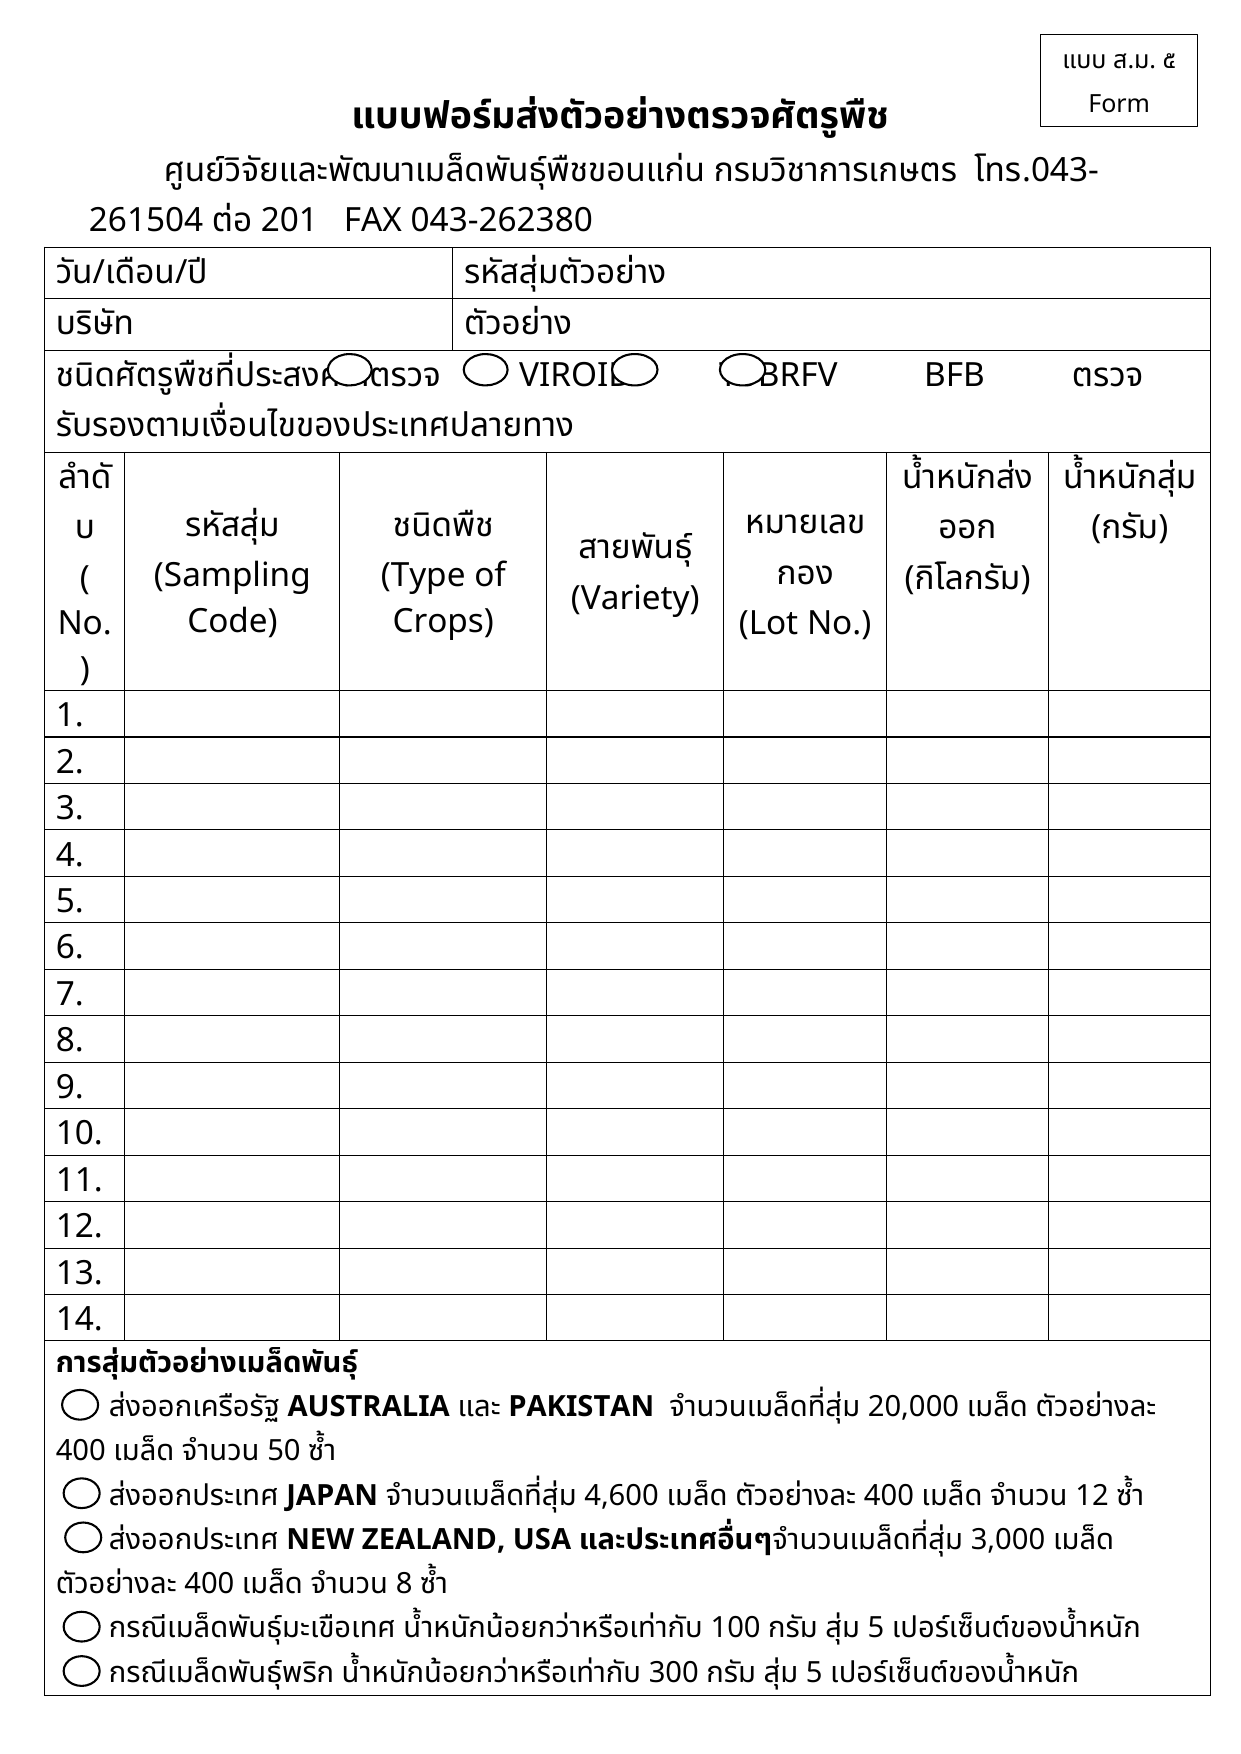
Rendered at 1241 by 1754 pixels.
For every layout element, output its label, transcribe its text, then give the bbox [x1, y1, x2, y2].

table_cell [340, 830, 546, 876]
table_cell [724, 1016, 886, 1062]
table_cell [340, 1249, 546, 1294]
table_cell รหัสสุ่ม (Sampling Code) [125, 453, 339, 690]
table_cell [125, 1063, 339, 1108]
table_cell [887, 1202, 1048, 1247]
table_header รหัสสุ่มตัวอย่าง [453, 248, 1210, 298]
table_cell [724, 1109, 886, 1154]
table_cell [547, 691, 723, 736]
table_cell [724, 830, 886, 876]
table_cell [340, 1109, 546, 1154]
table_cell 9. [45, 1063, 124, 1108]
table_cell [125, 1156, 339, 1201]
table_cell [125, 1016, 339, 1062]
table_cell [724, 1156, 886, 1201]
table_cell [547, 1016, 723, 1062]
table_cell [1049, 784, 1210, 829]
table_cell [125, 877, 339, 922]
table_cell ลำดับ (No.) [45, 453, 124, 690]
table_cell สายพันธุ์ (Variety) [547, 453, 723, 690]
table_cell [547, 877, 723, 922]
table_cell 12. [45, 1202, 124, 1247]
table_cell [724, 691, 886, 736]
table_cell [887, 830, 1048, 876]
table_cell 7. [45, 970, 124, 1015]
text แบบฟอร์มส่งตัวอย่างตรวจศัตรูพืช [89, 89, 1152, 145]
table_cell [887, 1156, 1048, 1201]
table_cell บริษัท [45, 299, 452, 350]
text ศูนย์วิจัยและพัฒนาเมล็ดพันธุ์พืชขอนแก่น กรมวิชาการเกษตร โทร.043-261504 ต่อ 201 FAX 043-262380 [89, 145, 1152, 247]
table_cell [547, 1156, 723, 1201]
table_cell [724, 1063, 886, 1108]
table_cell [340, 1016, 546, 1062]
table_cell [887, 1016, 1048, 1062]
table_cell [547, 830, 723, 876]
table_cell [547, 738, 723, 783]
table_cell [125, 1109, 339, 1154]
table_cell [1049, 1016, 1210, 1062]
table_cell [724, 1295, 886, 1340]
table_cell [340, 691, 546, 736]
table_cell [547, 1202, 723, 1247]
table_cell [887, 877, 1048, 922]
table_cell [1049, 691, 1210, 736]
table_cell [125, 923, 339, 969]
table_cell [887, 923, 1048, 969]
table_cell หมายเลขกอง (Lot No.) [724, 453, 886, 690]
table_cell [724, 970, 886, 1015]
table_cell [125, 691, 339, 736]
table_cell [887, 1249, 1048, 1294]
table_cell [340, 1156, 546, 1201]
table_cell [125, 830, 339, 876]
table_cell [887, 1109, 1048, 1154]
table_cell น้ำหนักสุ่ม (กรัม) [1049, 453, 1210, 690]
table_cell ตัวอย่าง [453, 299, 1210, 350]
table_cell [340, 1202, 546, 1247]
table_cell [887, 1063, 1048, 1108]
table_cell [724, 1202, 886, 1247]
table_cell [1049, 1249, 1210, 1294]
table_cell [1049, 1295, 1210, 1340]
table_cell 14. [45, 1295, 124, 1340]
table_cell [547, 784, 723, 829]
table_cell น้ำหนักส่งออก (กิโลกรัม) [887, 453, 1048, 690]
table_cell [340, 784, 546, 829]
table_cell 11. [45, 1156, 124, 1201]
table_cell [724, 1249, 886, 1294]
table_cell [340, 1063, 546, 1108]
table_cell 6. [45, 923, 124, 969]
table_cell [1049, 1202, 1210, 1247]
table_cell ชนิดศัตรูพืชที่ประสงค์ให้ตรวจ VIROID ToBRFV BFB ตรวจรับรองตามเงื่อนไขของประเทศปลายทาง [45, 351, 1210, 452]
table_cell 3. [45, 784, 124, 829]
table_cell [340, 923, 546, 969]
table_cell [887, 970, 1048, 1015]
table_cell 1. [45, 691, 124, 736]
table_header วัน/เดือน/ปี [45, 248, 452, 298]
table_cell [724, 738, 886, 783]
table_cell [125, 1249, 339, 1294]
table_cell [1049, 1063, 1210, 1108]
table_cell [547, 1109, 723, 1154]
table_cell [724, 923, 886, 969]
table_cell [1049, 830, 1210, 876]
table_cell 13. [45, 1249, 124, 1294]
table_cell [1049, 970, 1210, 1015]
table_cell [125, 970, 339, 1015]
table_cell [125, 738, 339, 783]
table_cell [340, 877, 546, 922]
table_cell [125, 784, 339, 829]
table_cell [340, 970, 546, 1015]
table_cell [1049, 738, 1210, 783]
table_cell 10. [45, 1109, 124, 1154]
table_cell [887, 691, 1048, 736]
table_cell 5. [45, 877, 124, 922]
table_cell 4. [45, 830, 124, 876]
table_cell [887, 738, 1048, 783]
table_cell [547, 970, 723, 1015]
table_cell [887, 784, 1048, 829]
table_cell [125, 1295, 339, 1340]
table_cell [125, 1202, 339, 1247]
table_cell 2. [45, 738, 124, 783]
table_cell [45, 1341, 1210, 1695]
table_cell [1049, 1156, 1210, 1201]
table_cell 8. [45, 1016, 124, 1062]
table_cell [547, 1249, 723, 1294]
table_cell [1049, 1109, 1210, 1154]
table_cell ชนิดพืช (Type of Crops) [340, 453, 546, 690]
table_cell [340, 1295, 546, 1340]
table_cell [547, 1295, 723, 1340]
table_cell [547, 1063, 723, 1108]
table_cell [1049, 923, 1210, 969]
table_cell [1049, 877, 1210, 922]
table_cell [724, 784, 886, 829]
table_cell [887, 1295, 1048, 1340]
table_cell [340, 738, 546, 783]
table_cell [547, 923, 723, 969]
table_cell [724, 877, 886, 922]
